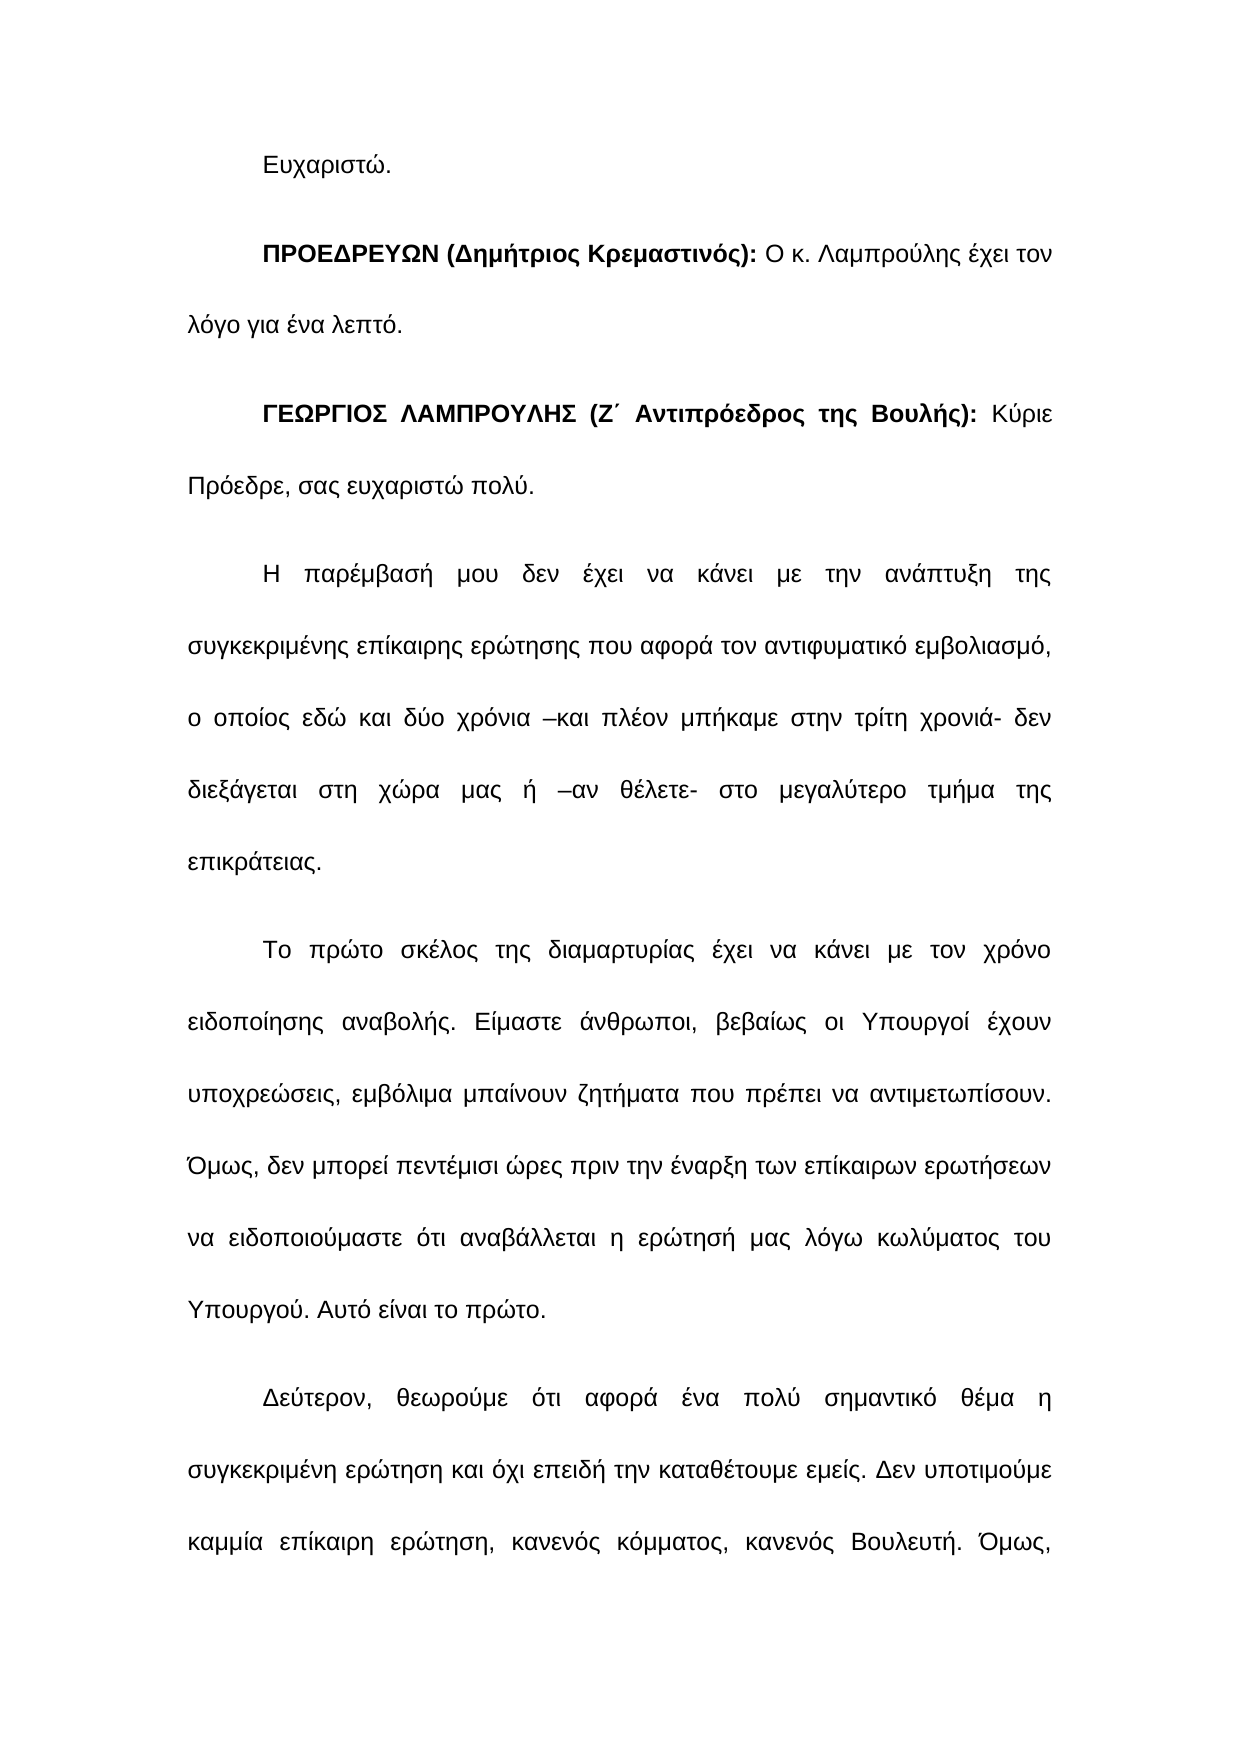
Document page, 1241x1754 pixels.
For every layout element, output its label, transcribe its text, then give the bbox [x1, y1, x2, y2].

text Ευχαριστώ. [187, 150, 1053, 179]
text ΓΕΩΡΓΙΟΣ ΛΑΜΠΡΟΥΛΗΣ (Ζ΄ Αντιπρόεδρος της Βουλής): Κύριε Πρόεδρε, σας ευχαριστώ πολύ. [187, 399, 1053, 499]
text ΠΡΟΕΔΡΕΥΩΝ (Δημήτριος Κρεμαστινός): Ο κ. Λαμπρούλης έχει τον λόγο για ένα λεπτό. [187, 238, 1053, 339]
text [187, 1383, 1053, 1556]
text Η παρέμβασή μου δεν έχει να κάνει με την ανάπτυξη της συγκεκριμένης επίκαιρης ερώτησης που αφορά τον αντιφυματικό εμβολιασμό, ο οποίος εδώ και δύο χρόνια –και πλέον μπήκαμε στην τρίτη χρονιά- δεν διεξάγεται στη χώρα μας ή –αν θέλετε- στο μεγαλύτερο τμήμα της επικράτειας. [187, 559, 1053, 876]
text Το πρώτο σκέλος της διαμαρτυρίας έχει να κάνει με τον χρόνο ειδοποίησης αναβολής. Είμαστε άνθρωποι, βεβαίως οι Υπουργοί έχουν υποχρεώσεις, εμβόλιμα μπαίνουν ζητήματα που πρέπει να αντιμετωπίσουν. Όμως, δεν μπορεί πεντέμισι ώρες πριν την έναρξη των επίκαιρων ερωτήσεων να ειδοποιούμαστε ότι αναβάλλεται η ερώτησή μας λόγω κωλύματος του Υπουργού. Αυτό είναι το πρώτο. [187, 935, 1053, 1323]
